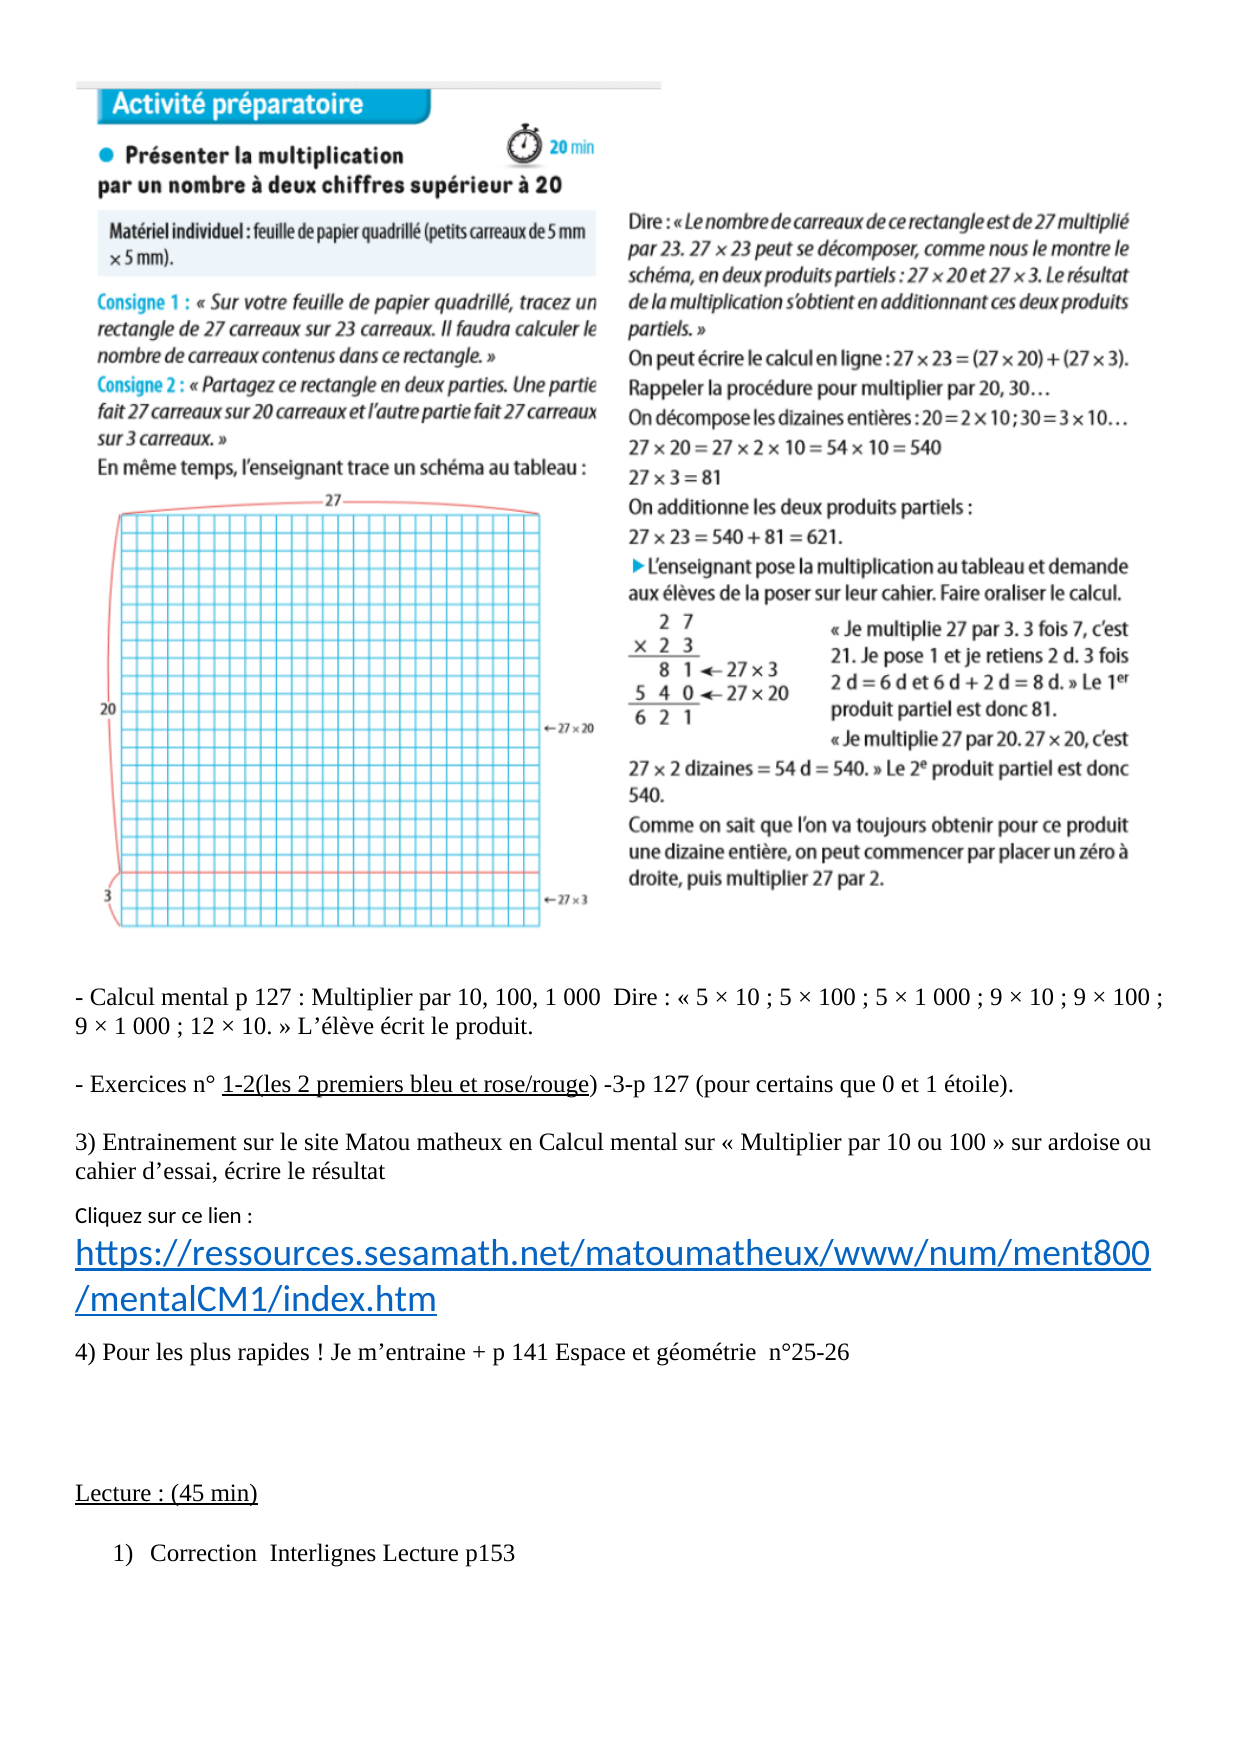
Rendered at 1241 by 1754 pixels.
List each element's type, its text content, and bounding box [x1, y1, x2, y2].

picture [75, 75, 1144, 951]
text 4) Pour les plus rapides ! Je m’entraine + p 141 Espace et géométrie n°25-26 [75, 1337, 1165, 1366]
text 3) Entrainement sur le site Matou matheux en Calcul mental sur « Multiplier par 10 ou 100 » sur ardoise ou cahier d’essai, écrire le résultat [75, 1127, 1165, 1184]
text Lecture : (45 min) [75, 1478, 1165, 1507]
text Cliquez sur ce lien : https://ressources.sesamath.net/matoumatheux/www/num/ment800/mentalCM1/index.htm [75, 1201, 1165, 1321]
text - Calcul mental p 127 : Multiplier par 10, 100, 1 000 Dire : « 5 × 10 ; 5 × 100 ; 5 × 1 000 ; 9 × 10 ; 9 × 100 ; 9 × 1 000 ; 12 × 10. » L’élève écrit le produit. [75, 982, 1165, 1040]
list Correction Interlignes Lecture p153 [112, 1538, 1165, 1567]
text - Exercices n° 1-2(les 2 premiers bleu et rose/rouge) -3-p 127 (pour certains que 0 et 1 étoile). [75, 1069, 1165, 1098]
